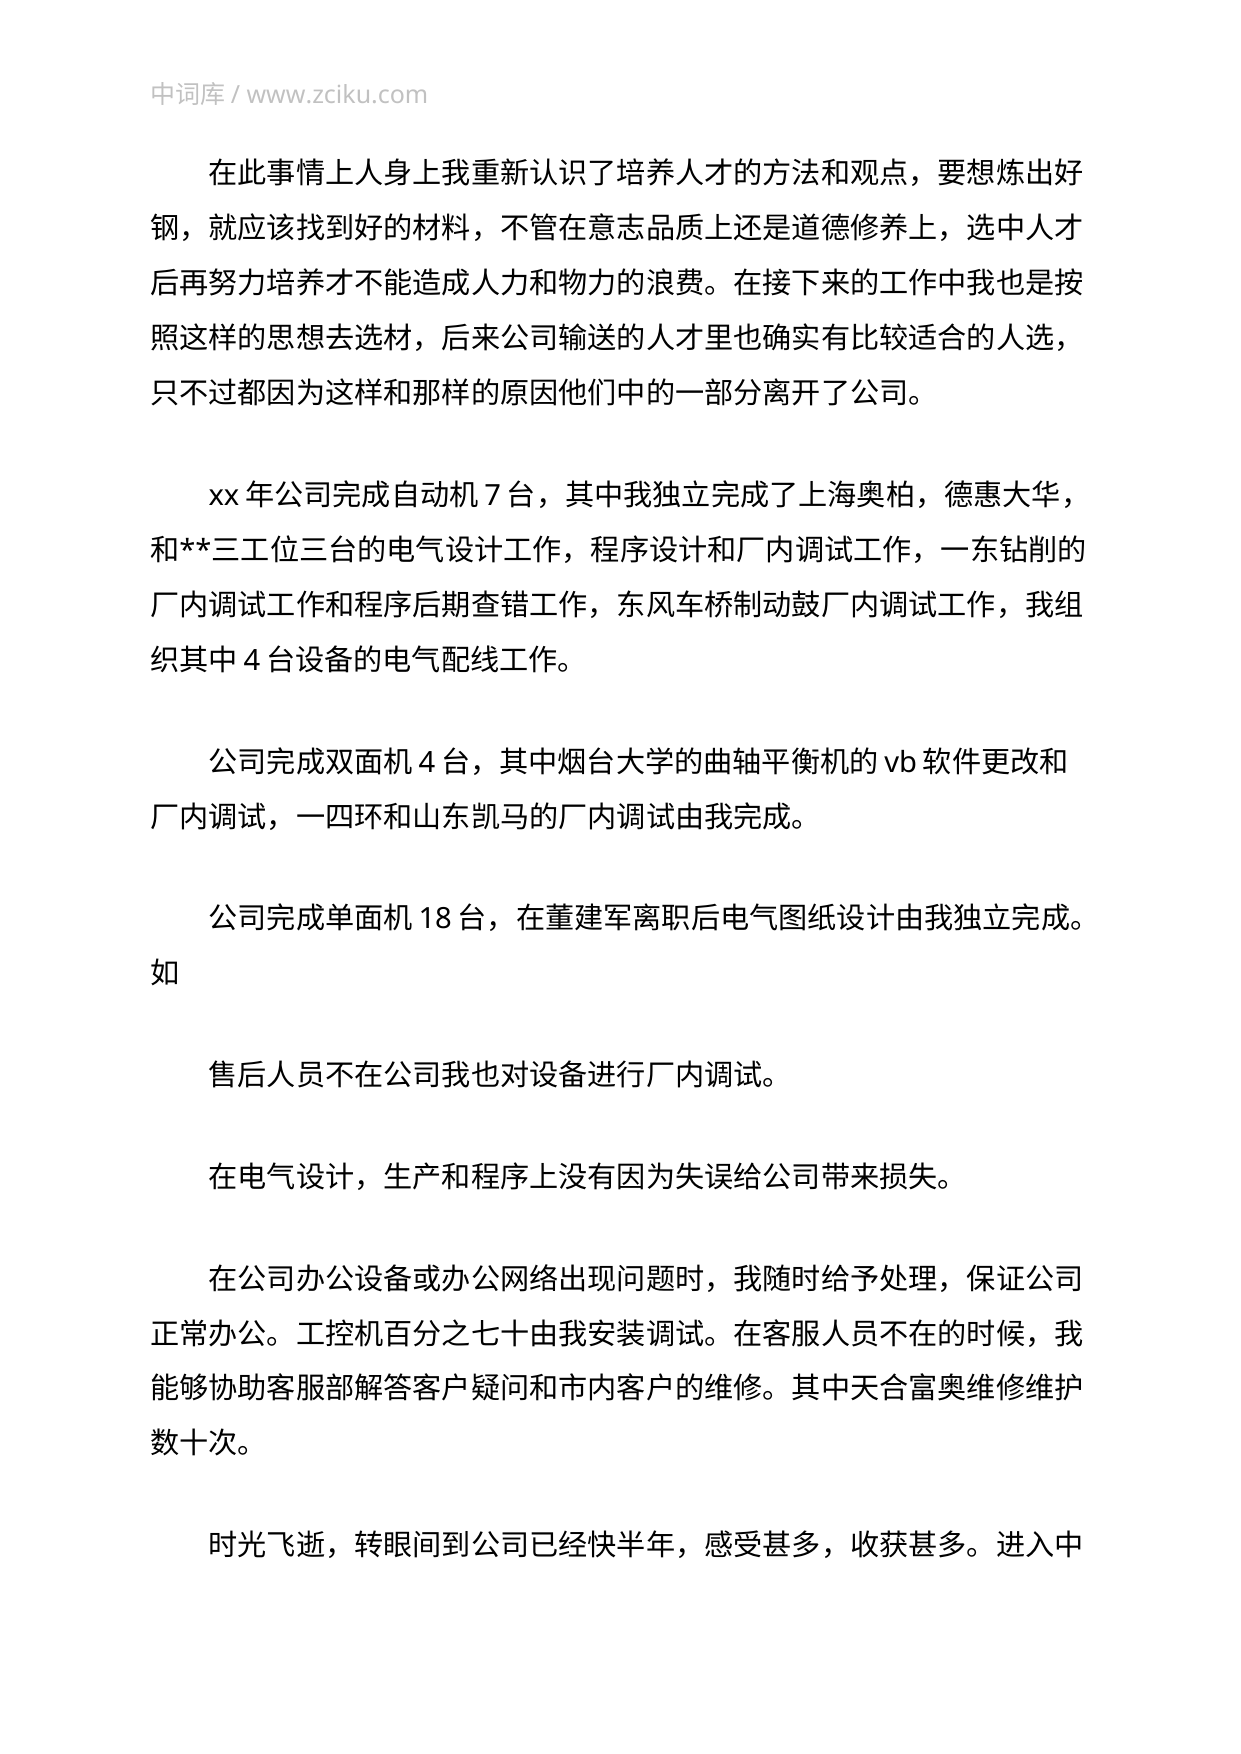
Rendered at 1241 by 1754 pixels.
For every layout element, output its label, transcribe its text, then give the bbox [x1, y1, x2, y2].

text xx年公司完成自动机7台，其中我独立完成了上海奥柏，德惠大华，和**三工位三台的电气设计工作，程序设计和厂内调试工作，一东钻削的厂内调试工作和程序后期查错工作，东风车桥制动鼓厂内调试工作，我组织其中4台设备的电气配线工作。 [150, 471, 1090, 679]
text 在电气设计，生产和程序上没有因为失误给公司带来损失。 [150, 1153, 1090, 1196]
text 售后人员不在公司我也对设备进行厂内调试。 [150, 1052, 1090, 1094]
text 公司完成双面机4台，其中烟台大学的曲轴平衡机的vb软件更改和厂内调试，一四环和山东凯马的厂内调试由我完成。 [150, 738, 1090, 836]
text 在此事情上人身上我重新认识了培养人才的方法和观点，要想炼出好钢，就应该找到好的材料，不管在意志品质上还是道德修养上，选中人才后再努力培养才不能造成人力和物力的浪费。在接下来的工作中我也是按照这样的思想去选材，后来公司输送的人才里也确实有比较适合的人选，只不过都因为这样和那样的原因他们中的一部分离开了公司。 [150, 150, 1090, 412]
text 在公司办公设备或办公网络出现问题时，我随时给予处理，保证公司正常办公。工控机百分之七十由我安装调试。在客服人员不在的时候，我能够协助客服部解答客户疑问和市内客户的维修。其中天合富奥维修维护数十次。 [150, 1255, 1090, 1462]
text 公司完成单面机18台，在董建军离职后电气图纸设计由我独立完成。如 [150, 895, 1090, 992]
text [150, 1522, 1090, 1564]
